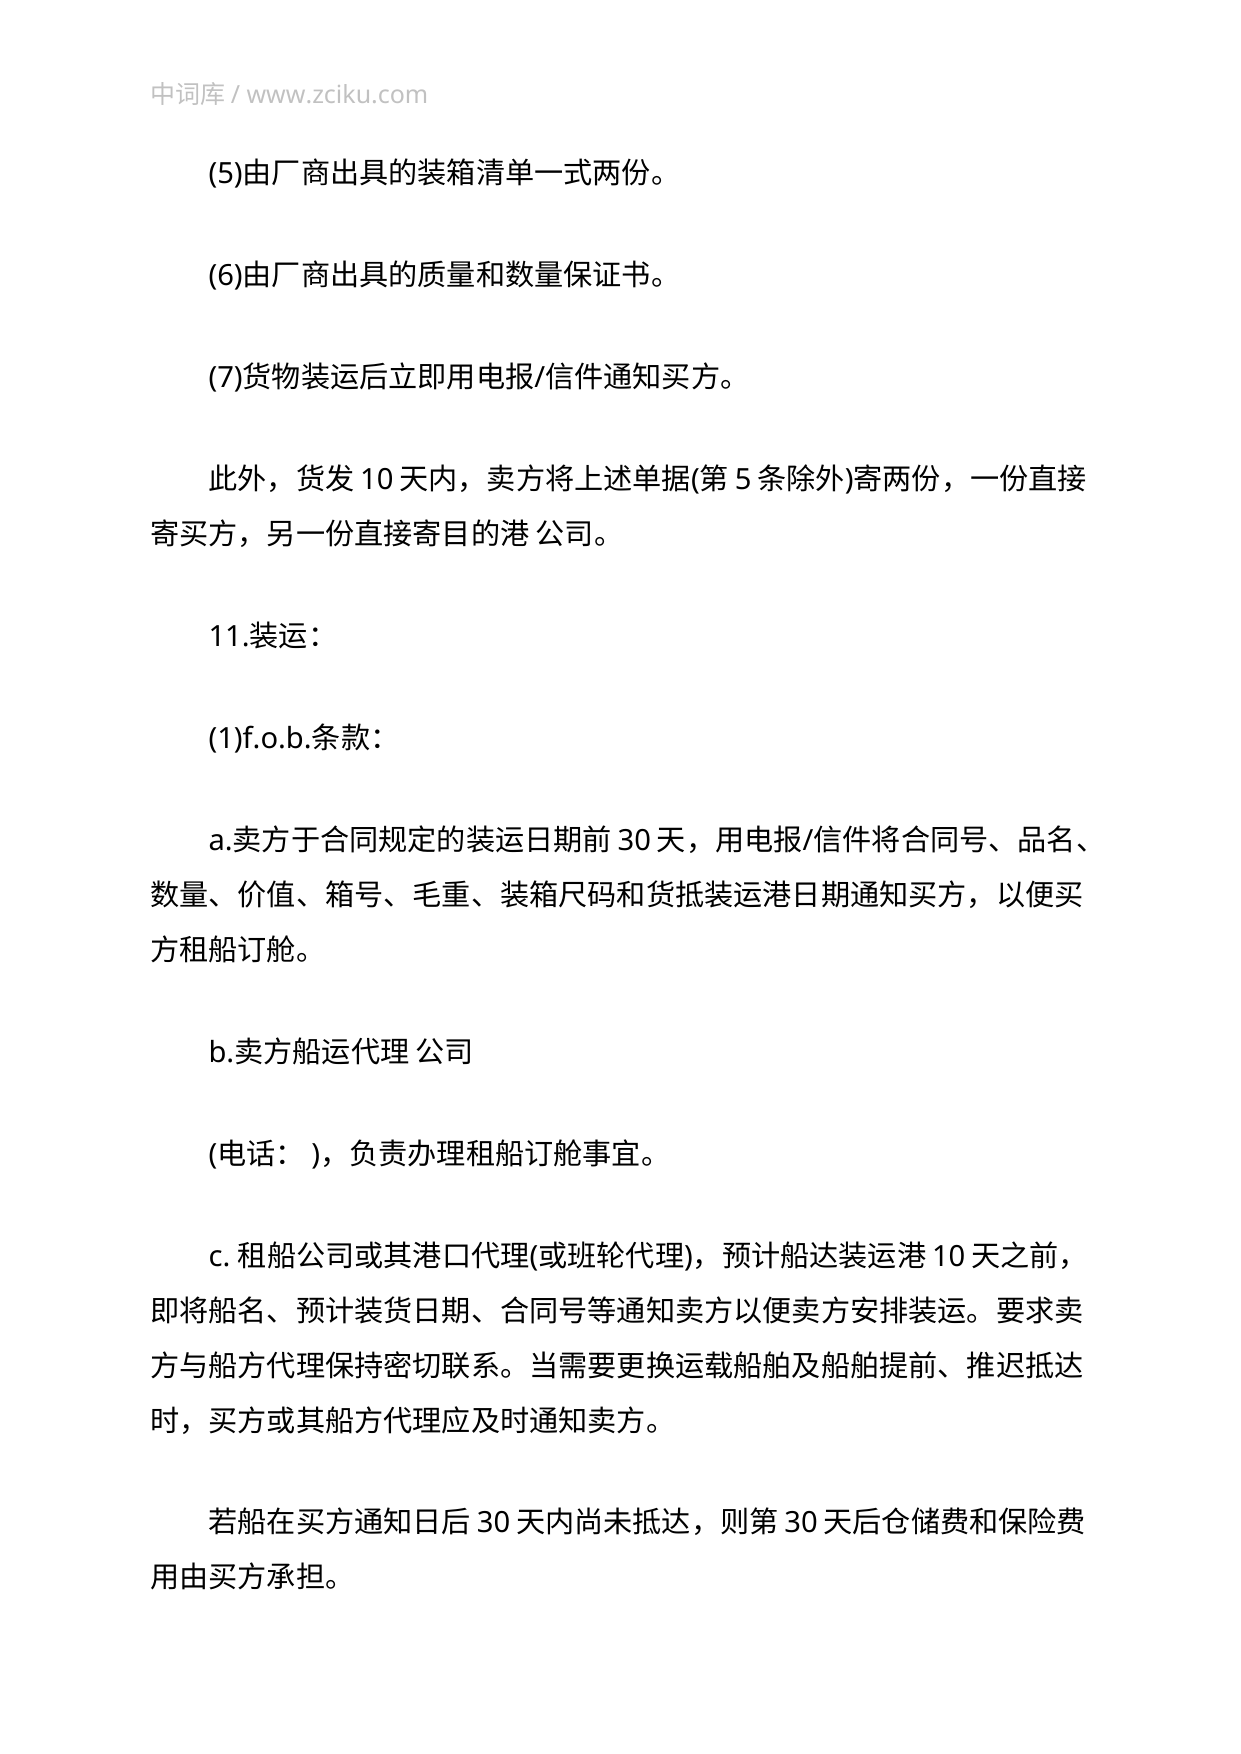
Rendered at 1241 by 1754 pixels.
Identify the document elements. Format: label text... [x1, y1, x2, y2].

text 若船在买方通知日后30天内尚未抵达，则第30天后仓储费和保险费用由买方承担。 [150, 1499, 1090, 1596]
text b.卖方船运代理 公司 [150, 1028, 1090, 1071]
text (电话： )，负责办理租船订舱事宜。 [150, 1130, 1090, 1173]
text 此外，货发10天内，卖方将上述单据(第5条除外)寄两份，一份直接寄买方，另一份直接寄目的港 公司。 [150, 456, 1090, 553]
text (6)由厂商出具的质量和数量保证书。 [150, 252, 1090, 294]
text (1)f.o.b.条款： [150, 715, 1090, 757]
text a.卖方于合同规定的装运日期前30天，用电报/信件将合同号、品名、数量、价值、箱号、毛重、装箱尺码和货抵装运港日期通知买方，以便买方租船订舱。 [150, 817, 1090, 969]
text 11.装运： [150, 613, 1090, 655]
text (5)由厂商出具的装箱清单一式两份。 [150, 150, 1090, 192]
text c. 租船公司或其港口代理(或班轮代理)，预计船达装运港10天之前，即将船名、预计装货日期、合同号等通知卖方以便卖方安排装运。要求卖方与船方代理保持密切联系。当需要更换运载船舶及船舶提前、推迟抵达时，买方或其船方代理应及时通知卖方。 [150, 1232, 1090, 1439]
text (7)货物装运后立即用电报/信件通知买方。 [150, 354, 1090, 396]
